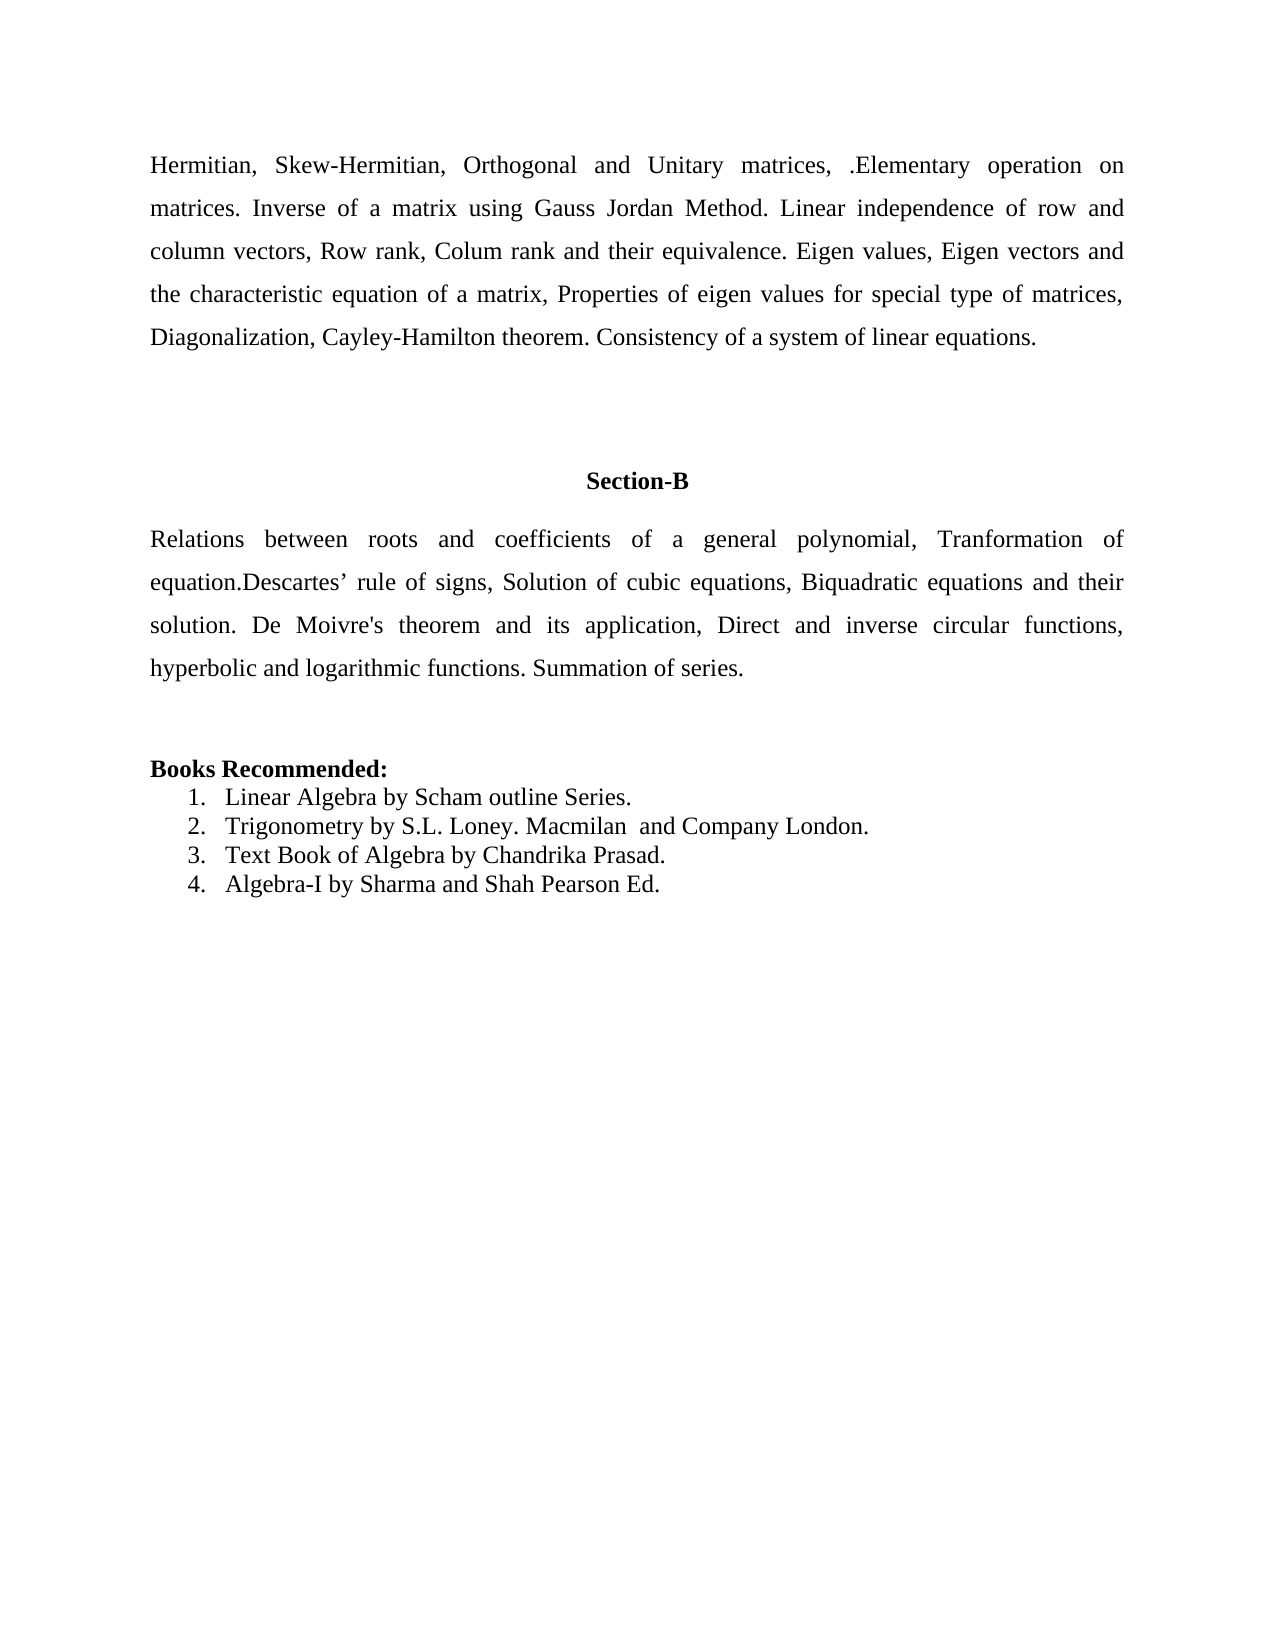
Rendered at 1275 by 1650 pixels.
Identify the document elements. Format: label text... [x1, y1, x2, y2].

list Linear Algebra by Scham outline Series. [187, 782, 1125, 811]
list Trigonometry by S.L. Loney. Macmilan and Company London. [187, 811, 1125, 840]
text Relations between roots and coefficients of a general polynomial, Tranformation of equation.Descartes’ rule of signs, Solution of cubic equations, Biquadratic equations and their solution. De Moivre's theorem and its application, Direct and inverse circular functions, hyperbolic and logarithmic functions. Summation of series. [150, 524, 1125, 682]
list Text Book of Algebra by Chandrika Prasad. [187, 840, 1125, 869]
text Section-B [150, 466, 1125, 495]
text Books Recommended: [150, 754, 1125, 782]
text Hermitian, Skew-Hermitian, Orthogonal and Unitary matrices, .Elementary operation on matrices. Inverse of a matrix using Gauss Jordan Method. Linear independence of row and column vectors, Row rank, Colum rank and their equivalence. Eigen values, Eigen vectors and the characteristic equation of a matrix, Properties of eigen values for special type of matrices, Diagonalization, Cayley-Hamilton theorem. Consistency of a system of linear equations. [150, 150, 1125, 351]
list Algebra-I by Sharma and Shah Pearson Ed. [187, 869, 1125, 897]
